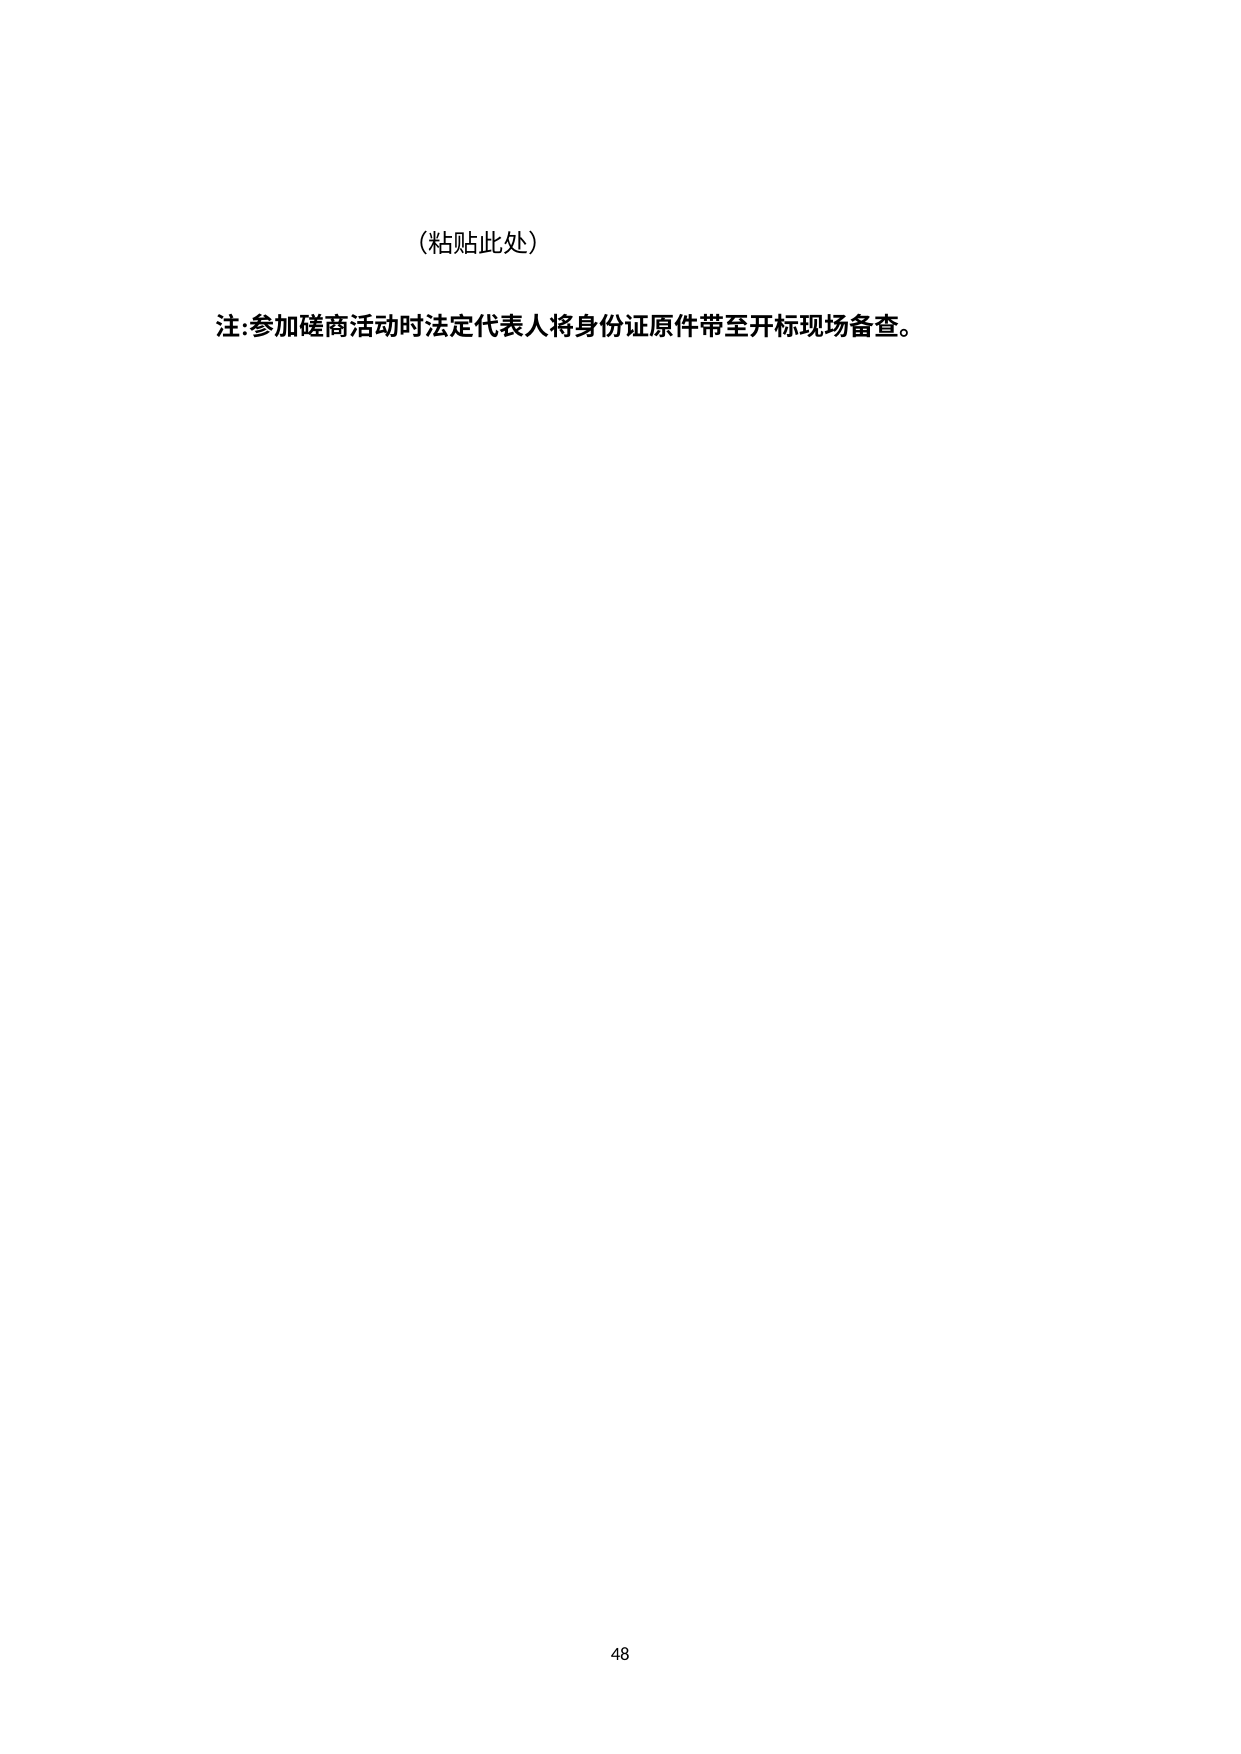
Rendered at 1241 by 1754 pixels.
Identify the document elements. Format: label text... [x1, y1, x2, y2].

text （粘贴此处） [165, 209, 1075, 274]
text 注:参加磋商活动时法定代表人将身份证原件带至开标现场备查。 [165, 292, 1075, 357]
